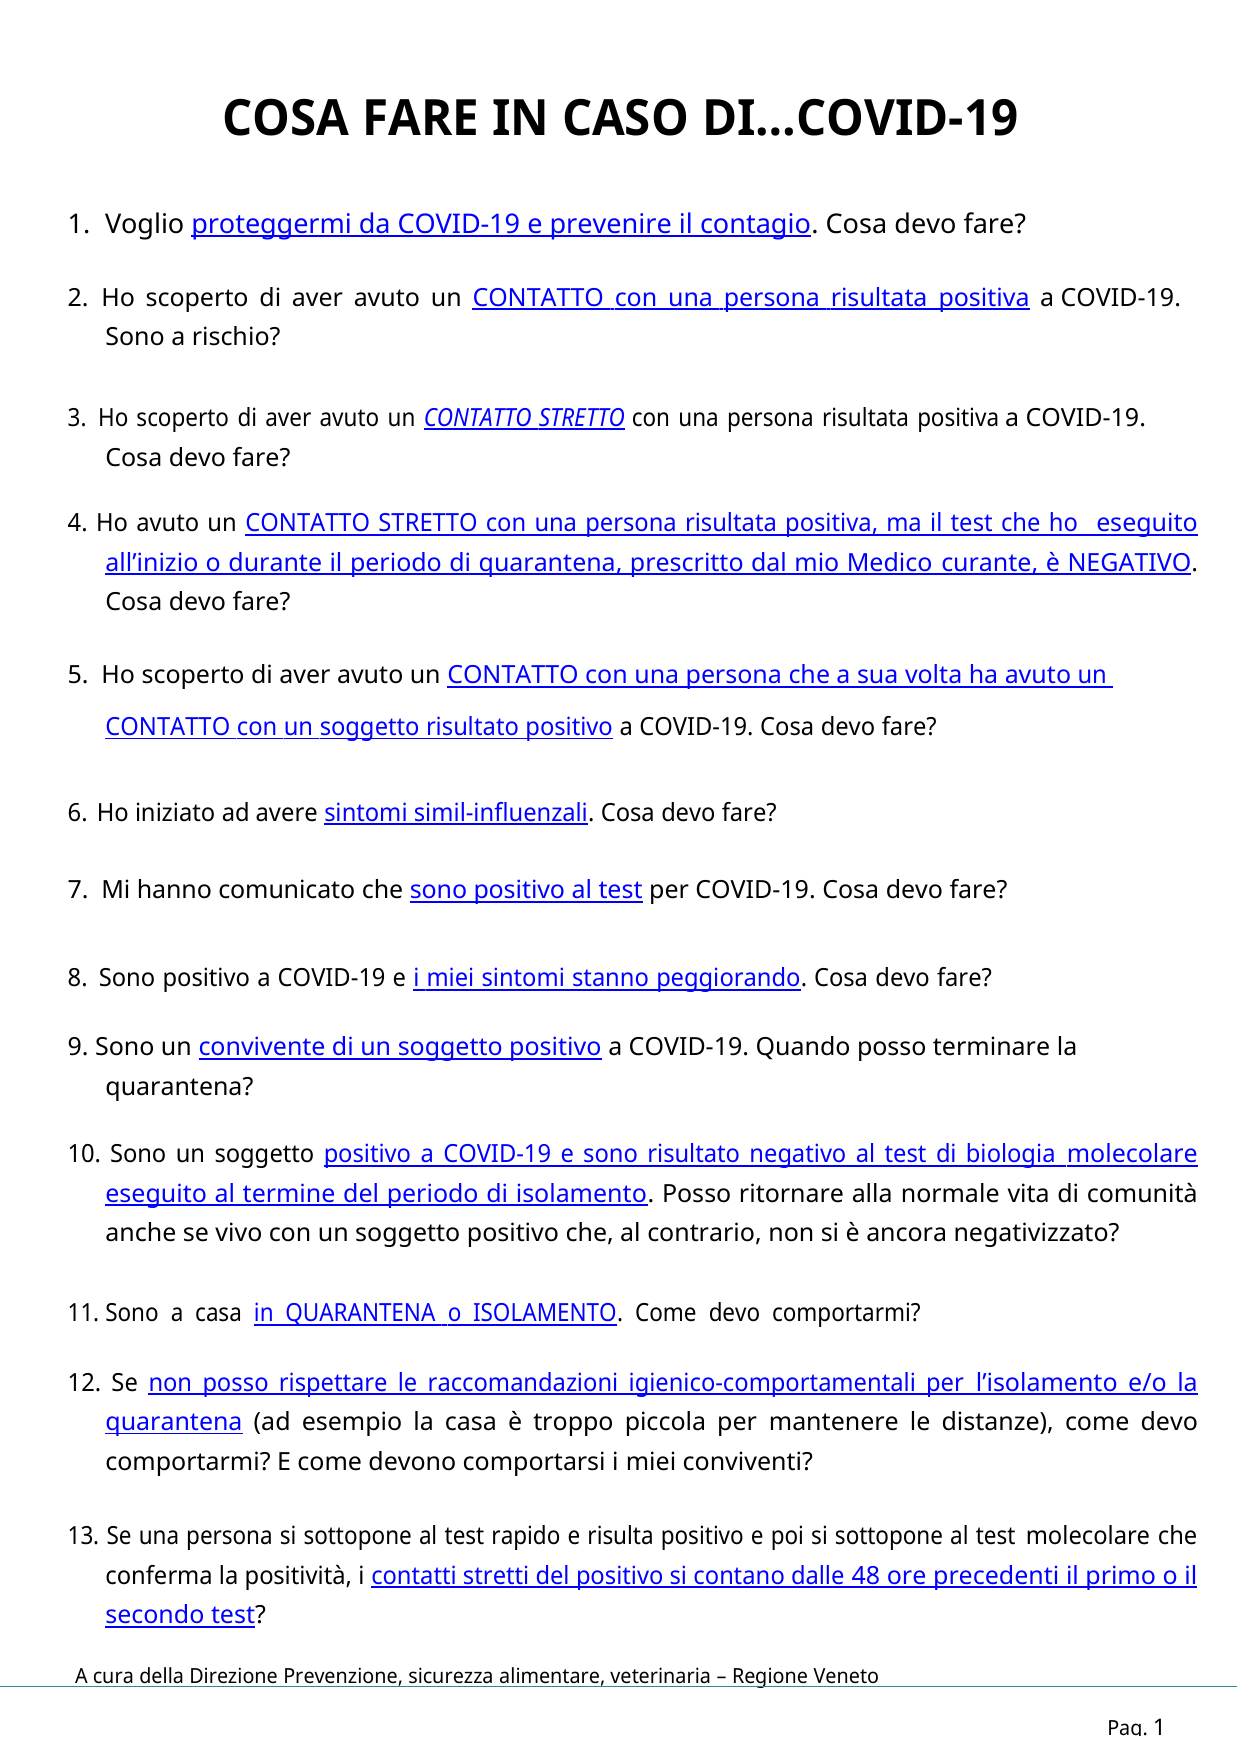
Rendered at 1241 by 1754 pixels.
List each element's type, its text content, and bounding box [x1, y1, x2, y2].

text 13. Se una persona si sottopone al test rapido e risulta positivo e poi si sottopone al test molecolare che conferma la positività, i contatti stretti del positivo si contano dalle 48 ore precedenti il primo o il secondo test? [67, 1518, 1197, 1631]
text 5. Ho scoperto di aver avuto un CONTATTO con una persona che a sua volta ha avuto un CONTATTO con un soggetto risultato positivo a COVID-19. Cosa devo fare? [67, 657, 1201, 743]
text 12. Se non posso rispettare le raccomandazioni igienico-comportamentali per l’isolamento e/o la quarantena (ad esempio la casa è troppo piccola per mantenere le distanze), come devo comportarmi? E come devono comportarsi i miei conviventi? [67, 1364, 1198, 1477]
text 8. Sono positivo a COVID-19 e i miei sintomi stanno peggiorando. Cosa devo fare? [67, 960, 1201, 994]
text 2. Ho scoperto di aver avuto un CONTATTO con una persona risultata positiva a COVID-19. Sono a rischio? [67, 279, 1198, 353]
text 11. Sono a casa in QUARANTENA o ISOLAMENTO. Come devo comportarmi? [67, 1295, 1201, 1329]
title COSA FARE IN CASO DI…COVID-19 [193, 82, 1047, 150]
text 10. Sono un soggetto positivo a COVID-19 e sono risultato negativo al test di biologia molecolare eseguito al termine del periodo di isolamento. Posso ritornare alla normale vita di comunità anche se vivo con un soggetto positivo che, al contrario, non si è ancora negativizzato? [67, 1136, 1198, 1249]
text 4. Ho avuto un CONTATTO STRETTO con una persona risultata positiva, ma il test che ho eseguito all’inizio o durante il periodo di quarantena, prescritto dal mio Medico curante, è NEGATIVO. Cosa devo fare? [67, 505, 1198, 618]
list Voglio proteggermi da COVID-19 e prevenire il contagio. Cosa devo fare? [67, 204, 1165, 241]
text 3. Ho scoperto di aver avuto un CONTATTO STRETTO con una persona risultata positiva a COVID-19. Cosa devo fare? [67, 399, 1198, 473]
text 6. Ho iniziato ad avere sintomi simil-influenzali. Cosa devo fare? [67, 795, 1201, 829]
text 9. Sono un convivente di un soggetto positivo a COVID-19. Quando posso terminare la quarantena? [67, 1029, 1199, 1103]
text 7. Mi hanno comunicato che sono positivo al test per COVID-19. Cosa devo fare? [67, 872, 1201, 906]
